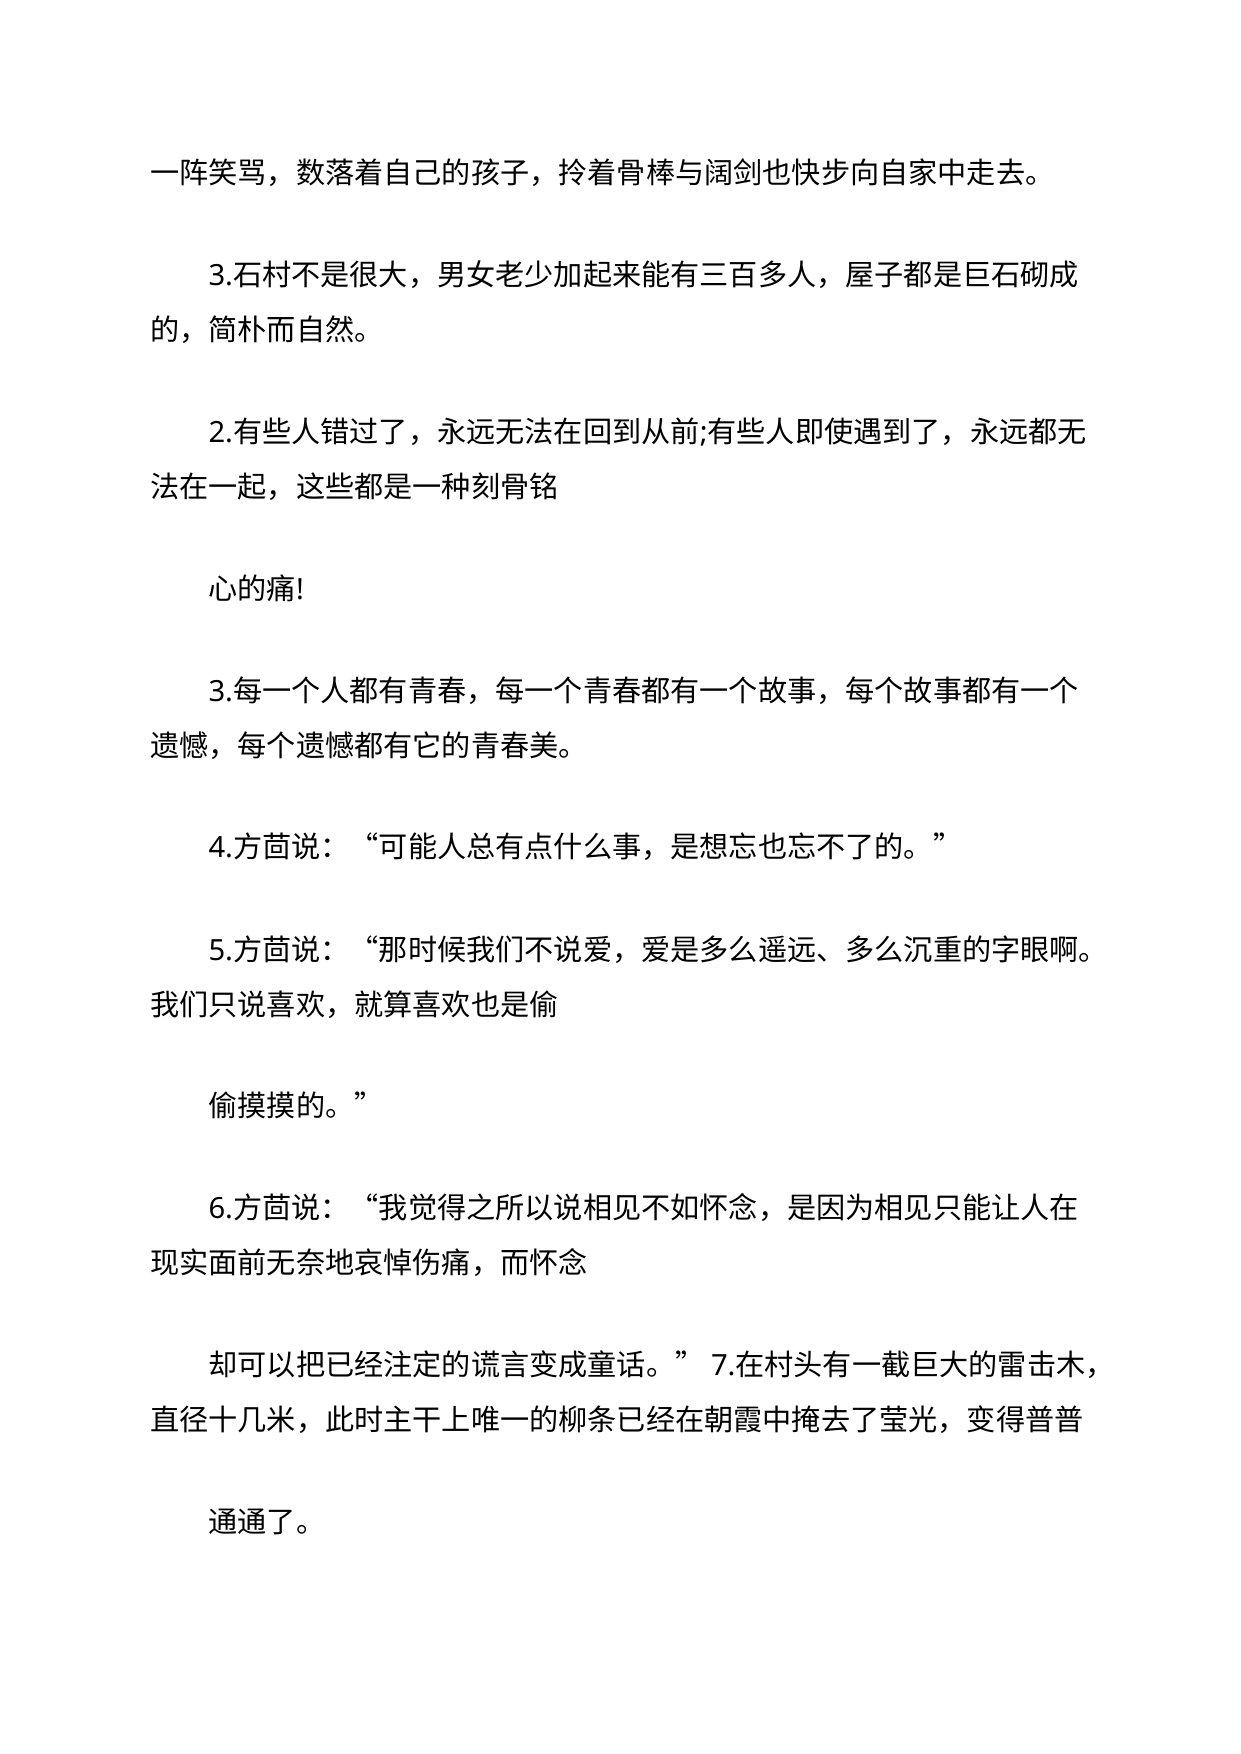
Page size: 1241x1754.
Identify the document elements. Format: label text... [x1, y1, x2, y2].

text 2.有些人错过了，永远无法在回到从前;有些人即使遇到了，永远都无法在一起，这些都是一种刻骨铭 [150, 408, 1090, 506]
text 心的痛! [150, 565, 1090, 608]
text 6.方茴说：“我觉得之所以说相见不如怀念，是因为相见只能让人在现实面前无奈地哀悼伤痛，而怀念 [150, 1184, 1090, 1282]
text 5.方茴说：“那时候我们不说爱，爱是多么遥远、多么沉重的字眼啊。我们只说喜欢，就算喜欢也是偷 [150, 926, 1090, 1023]
text 却可以把已经注定的谎言变成童话。” 7.在村头有一截巨大的雷击木，直径十几米，此时主干上唯一的柳条已经在朝霞中掩去了莹光，变得普普 [150, 1341, 1090, 1439]
text 4.方茴说：“可能人总有点什么事，是想忘也忘不了的。” [150, 824, 1090, 866]
text 偷摸摸的。” [150, 1083, 1090, 1125]
text 通通了。 [150, 1498, 1090, 1540]
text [150, 150, 1090, 192]
text 3.石村不是很大，男女老少加起来能有三百多人，屋子都是巨石砌成的，简朴而自然。 [150, 252, 1090, 349]
text 3.每一个人都有青春，每一个青春都有一个故事，每个故事都有一个遗憾，每个遗憾都有它的青春美。 [150, 667, 1090, 764]
